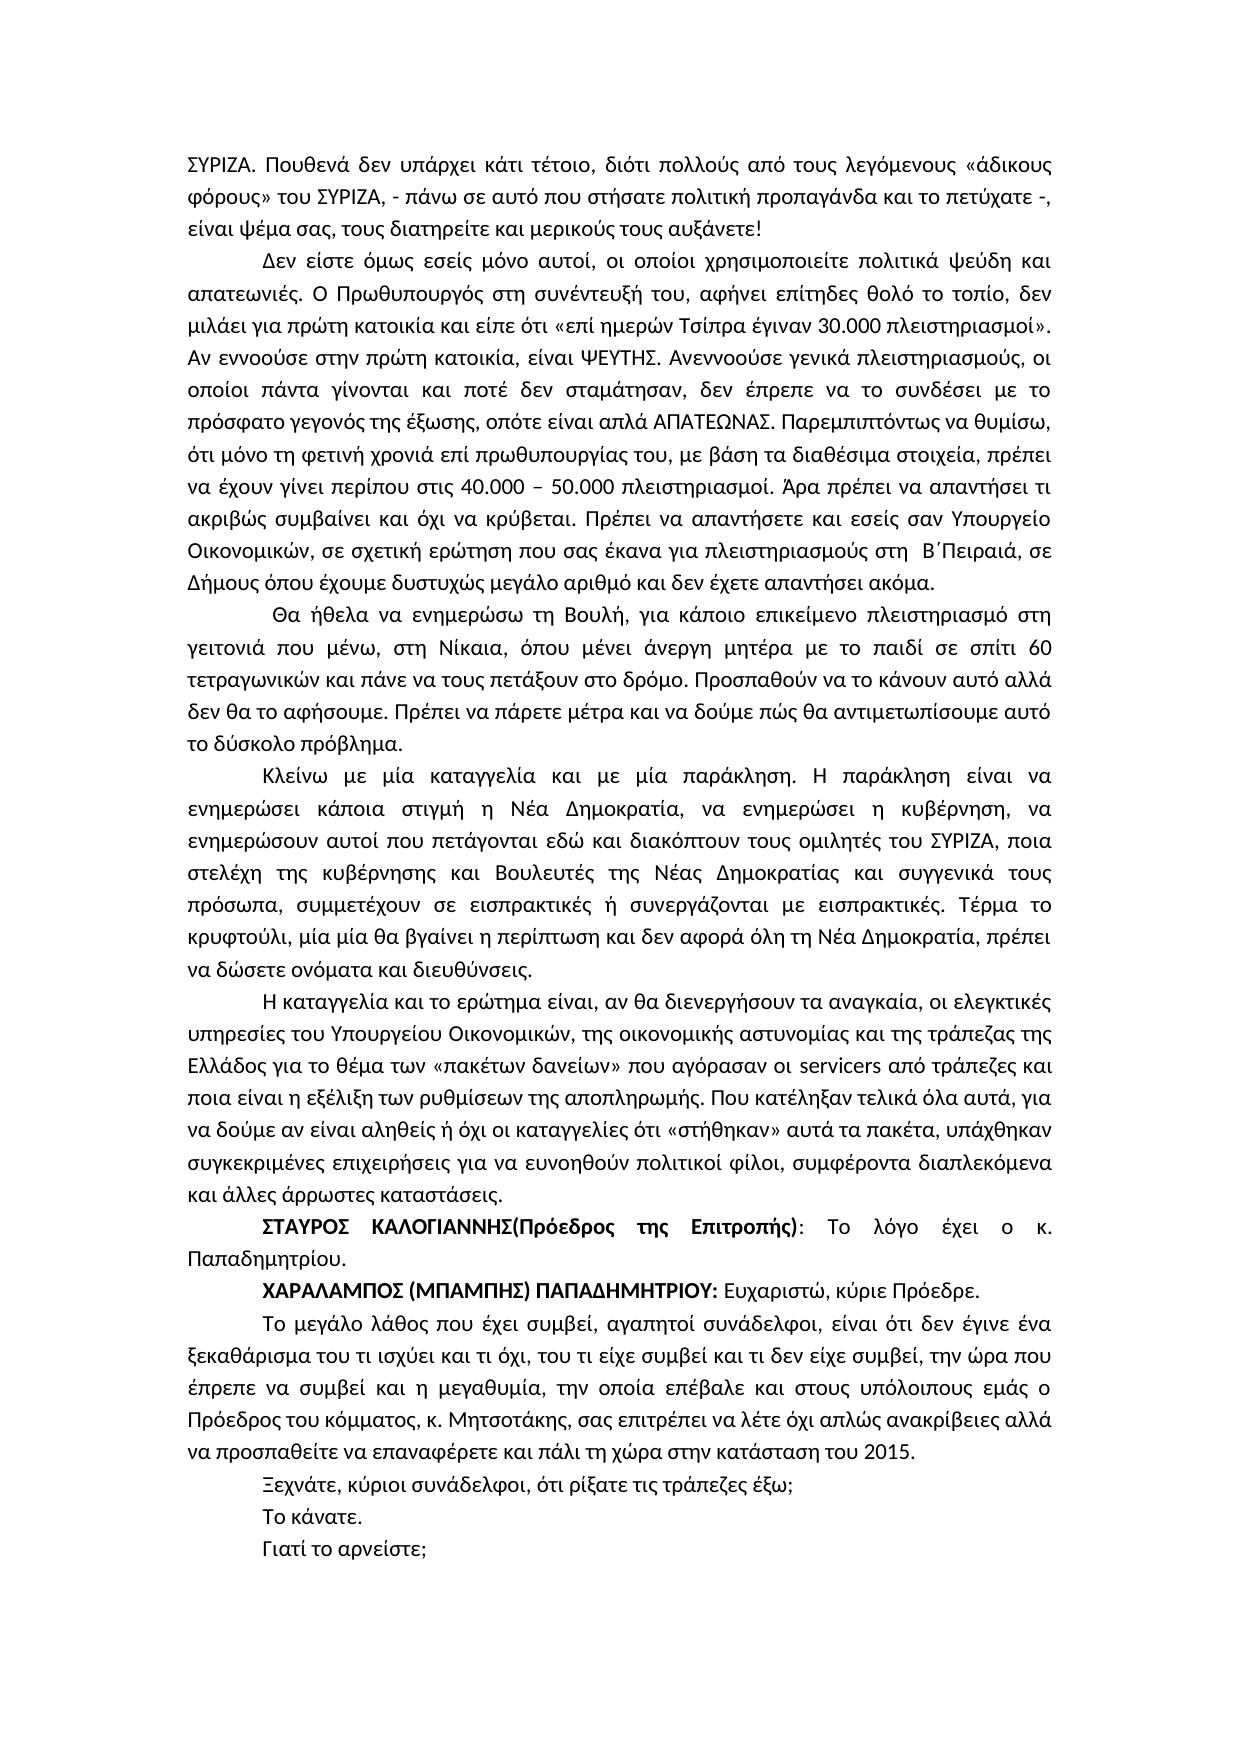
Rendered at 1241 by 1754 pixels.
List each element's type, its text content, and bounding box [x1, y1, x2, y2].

text Θα ήθελα να ενημερώσω τη Βουλή, για κάποιο επικείμενο πλειστηριασμό στη γειτονιά που μένω, στη Νίκαια, όπου μένει άνεργη μητέρα με το παιδί σε σπίτι 60 τετραγωνικών και πάνε να τους πετάξουν στο δρόμο. Προσπαθούν να το κάνουν αυτό αλλά δεν θα το αφήσουμε. Πρέπει να πάρετε μέτρα και να δούμε πώς θα αντιμετωπίσουμε αυτό το δύσκολο πρόβλημα. [187, 601, 1053, 757]
text Ξεχνάτε, κύριοι συνάδελφοι, ότι ρίξατε τις τράπεζες έξω; [187, 1470, 1053, 1498]
text ΧΑΡΑΛΑΜΠΟΣ (ΜΠΑΜΠΗΣ) ΠΑΠΑΔΗΜΗΤΡΙΟΥ: Ευχαριστώ, κύριε Πρόεδρε. [187, 1277, 1053, 1304]
text Δεν είστε όμως εσείς μόνο αυτοί, οι οποίοι χρησιμοποιείτε πολιτικά ψεύδη και απατεωνιές. Ο Πρωθυπουργός στη συνέντευξή του, αφήνει επίτηδες θολό το τοπίο, δεν μιλάει για πρώτη κατοικία και είπε ότι «επί ημερών Τσίπρα έγιναν 30.000 πλειστηριασμοί». Αν εννοούσε στην πρώτη κατοικία, είναι ΨΕΥΤΗΣ. Ανεννοούσε γενικά πλειστηριασμούς, οι οποίοι πάντα γίνονται και ποτέ δεν σταμάτησαν, δεν έπρεπε να το συνδέσει με το πρόσφατο γεγονός της έξωσης, οπότε είναι απλά ΑΠΑΤΕΩΝΑΣ. Παρεμπιπτόντως να θυμίσω, ότι μόνο τη φετινή χρονιά επί πρωθυπουργίας του, με βάση τα διαθέσιμα στοιχεία, πρέπει να έχουν γίνει περίπου στις 40.000 – 50.000 πλειστηριασμοί. Άρα πρέπει να απαντήσει τι ακριβώς συμβαίνει και όχι να κρύβεται. Πρέπει να απαντήσετε και εσείς σαν Υπουργείο Οικονομικών, σε σχετική ερώτηση που σας έκανα για πλειστηριασμούς στη Β΄Πειραιά, σε Δήμους όπου έχουμε δυστυχώς μεγάλο αριθμό και δεν έχετε απαντήσει ακόμα. [187, 247, 1053, 596]
text Γιατί το αρνείστε; [187, 1534, 1053, 1562]
text Η καταγγελία και το ερώτημα είναι, αν θα διενεργήσουν τα αναγκαία, οι ελεγκτικές υπηρεσίες του Υπουργείου Οικονομικών, της οικονομικής αστυνομίας και της τράπεζας της Ελλάδος για το θέμα των «πακέτων δανείων» που αγόρασαν οι servicers από τράπεζες και ποια είναι η εξέλιξη των ρυθμίσεων της αποπληρωμής. Που κατέληξαν τελικά όλα αυτά, για να δούμε αν είναι αληθείς ή όχι οι καταγγελίες ότι «στήθηκαν» αυτά τα πακέτα, υπάχθηκαν συγκεκριμένες επιχειρήσεις για να ευνοηθούν πολιτικοί φίλοι, συμφέροντα διαπλεκόμενα και άλλες άρρωστες καταστάσεις. [187, 987, 1053, 1208]
text Το κάνατε. [187, 1502, 1053, 1530]
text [187, 150, 1053, 242]
text ΣΤΑΥΡΟΣ ΚΑΛΟΓΙΑΝΝΗΣ(Πρόεδρος της Επιτροπής): Το λόγο έχει ο κ. Παπαδημητρίου. [187, 1212, 1053, 1272]
text Το μεγάλο λάθος που έχει συμβεί, αγαπητοί συνάδελφοι, είναι ότι δεν έγινε ένα ξεκαθάρισμα του τι ισχύει και τι όχι, του τι είχε συμβεί και τι δεν είχε συμβεί, την ώρα που έπρεπε να συμβεί και η μεγαθυμία, την οποία επέβαλε και στους υπόλοιπους εμάς ο Πρόεδρος του κόμματος, κ. Μητσοτάκης, σας επιτρέπει να λέτε όχι απλώς ανακρίβειες αλλά να προσπαθείτε να επαναφέρετε και πάλι τη χώρα στην κατάσταση του 2015. [187, 1309, 1053, 1466]
text Κλείνω με μία καταγγελία και με μία παράκληση. Η παράκληση είναι να ενημερώσει κάποια στιγμή η Νέα Δημοκρατία, να ενημερώσει η κυβέρνηση, να ενημερώσουν αυτοί που πετάγονται εδώ και διακόπτουν τους ομιλητές του ΣΥΡΙΖΑ, ποια στελέχη της κυβέρνησης και Βουλευτές της Νέας Δημοκρατίας και συγγενικά τους πρόσωπα, συμμετέχουν σε εισπρακτικές ή συνεργάζονται με εισπρακτικές. Τέρμα το κρυφτούλι, μία μία θα βγαίνει η περίπτωση και δεν αφορά όλη τη Νέα Δημοκρατία, πρέπει να δώσετε ονόματα και διευθύνσεις. [187, 762, 1053, 983]
